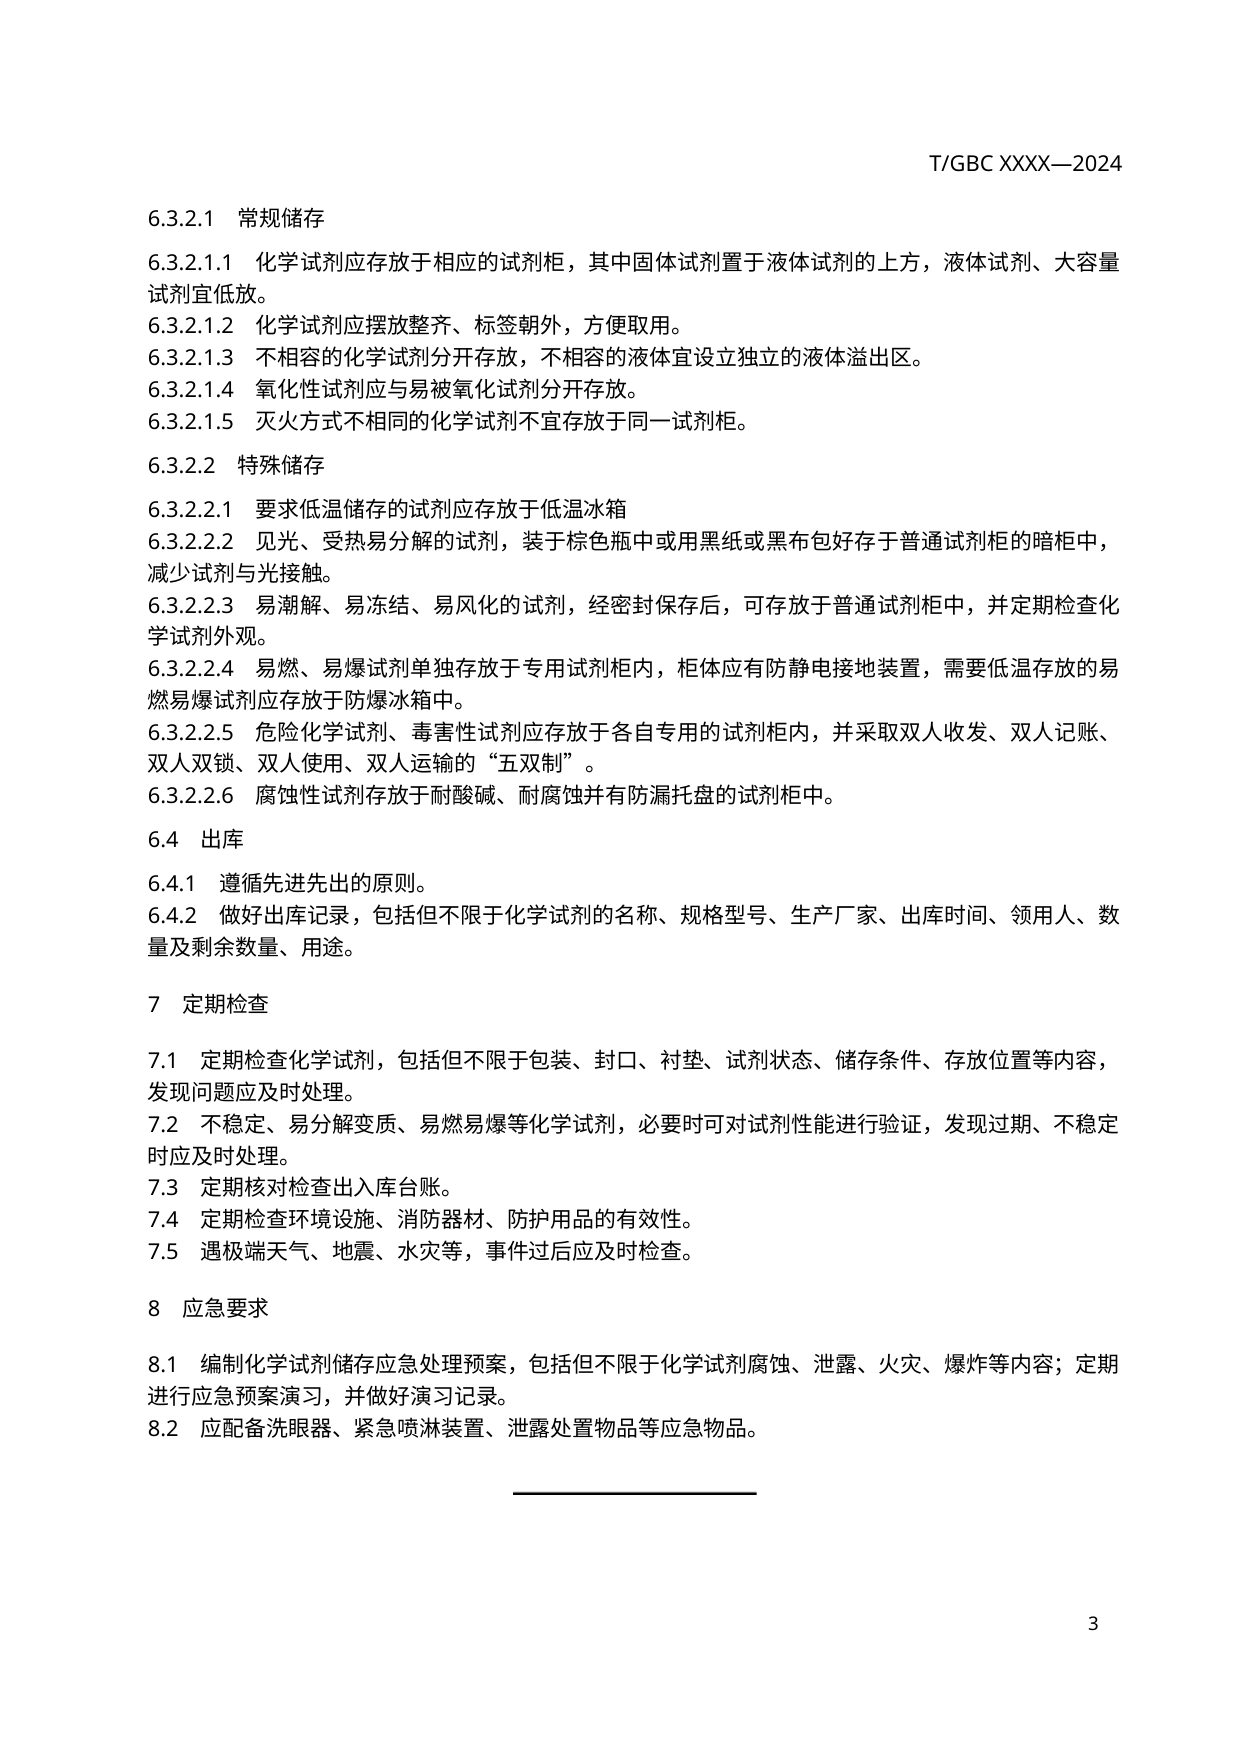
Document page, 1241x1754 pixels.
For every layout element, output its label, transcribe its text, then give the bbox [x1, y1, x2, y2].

text 化学试剂应摆放整齐、标签朝外，方便取用。 [148, 308, 1122, 340]
text 特殊储存 [148, 448, 1122, 480]
text 危险化学试剂、毒害性试剂应存放于各自专用的试剂柜内，并采取双人收发、双人记账、双人双锁、双人使用、双人运输的“五双制”。 [148, 714, 1122, 778]
text 不相容的化学试剂分开存放，不相容的液体宜设立独立的液体溢出区。 [148, 340, 1122, 372]
text 定期检查 [148, 987, 1122, 1018]
text 易潮解、易冻结、易风化的试剂，经密封保存后，可存放于普通试剂柜中，并定期检查化学试剂外观。 [148, 588, 1122, 651]
text 定期检查化学试剂，包括但不限于包装、封口、衬垫、试剂状态、储存条件、存放位置等内容，发现问题应及时处理。 [148, 1043, 1122, 1107]
text 定期核对检查出入库台账。 [148, 1170, 1122, 1202]
text 应急要求 [148, 1291, 1122, 1322]
text 化学试剂应存放于相应的试剂柜，其中固体试剂置于液体试剂的上方，液体试剂、大容量试剂宜低放。 [148, 245, 1122, 308]
text 易燃、易爆试剂单独存放于专用试剂柜内，柜体应有防静电接地装置，需要低温存放的易燃易爆试剂应存放于防爆冰箱中。 [148, 651, 1122, 714]
text 应配备洗眼器、紧急喷淋装置、泄露处置物品等应急物品。 [148, 1411, 1122, 1443]
picture [513, 1442, 757, 1495]
text 腐蚀性试剂存放于耐酸碱、耐腐蚀并有防漏托盘的试剂柜中。 [148, 778, 1122, 810]
text 要求低温储存的试剂应存放于低温冰箱 [148, 492, 1122, 524]
text 遵循先进先出的原则。 [148, 866, 1122, 898]
text 不稳定、易分解变质、易燃易爆等化学试剂，必要时可对试剂性能进行验证，发现过期、不稳定时应及时处理。 [148, 1107, 1122, 1170]
text 见光、受热易分解的试剂，装于棕色瓶中或用黑纸或黑布包好存于普通试剂柜的暗柜中，减少试剂与光接触。 [148, 524, 1122, 588]
text 氧化性试剂应与易被氧化试剂分开存放。 [148, 372, 1122, 404]
text 灭火方式不相同的化学试剂不宜存放于同一试剂柜。 [148, 404, 1122, 436]
text 常规储存 [148, 201, 1122, 233]
text 做好出库记录，包括但不限于化学试剂的名称、规格型号、生产厂家、出库时间、领用人、数量及剩余数量、用途。 [148, 898, 1122, 962]
text 出库 [148, 822, 1122, 854]
text 定期检查环境设施、消防器材、防护用品的有效性。 [148, 1202, 1122, 1234]
text 遇极端天气、地震、水灾等，事件过后应及时检查。 [148, 1234, 1122, 1266]
text 编制化学试剂储存应急处理预案，包括但不限于化学试剂腐蚀、泄露、火灾、爆炸等内容；定期进行应急预案演习，并做好演习记录。 [148, 1347, 1122, 1411]
